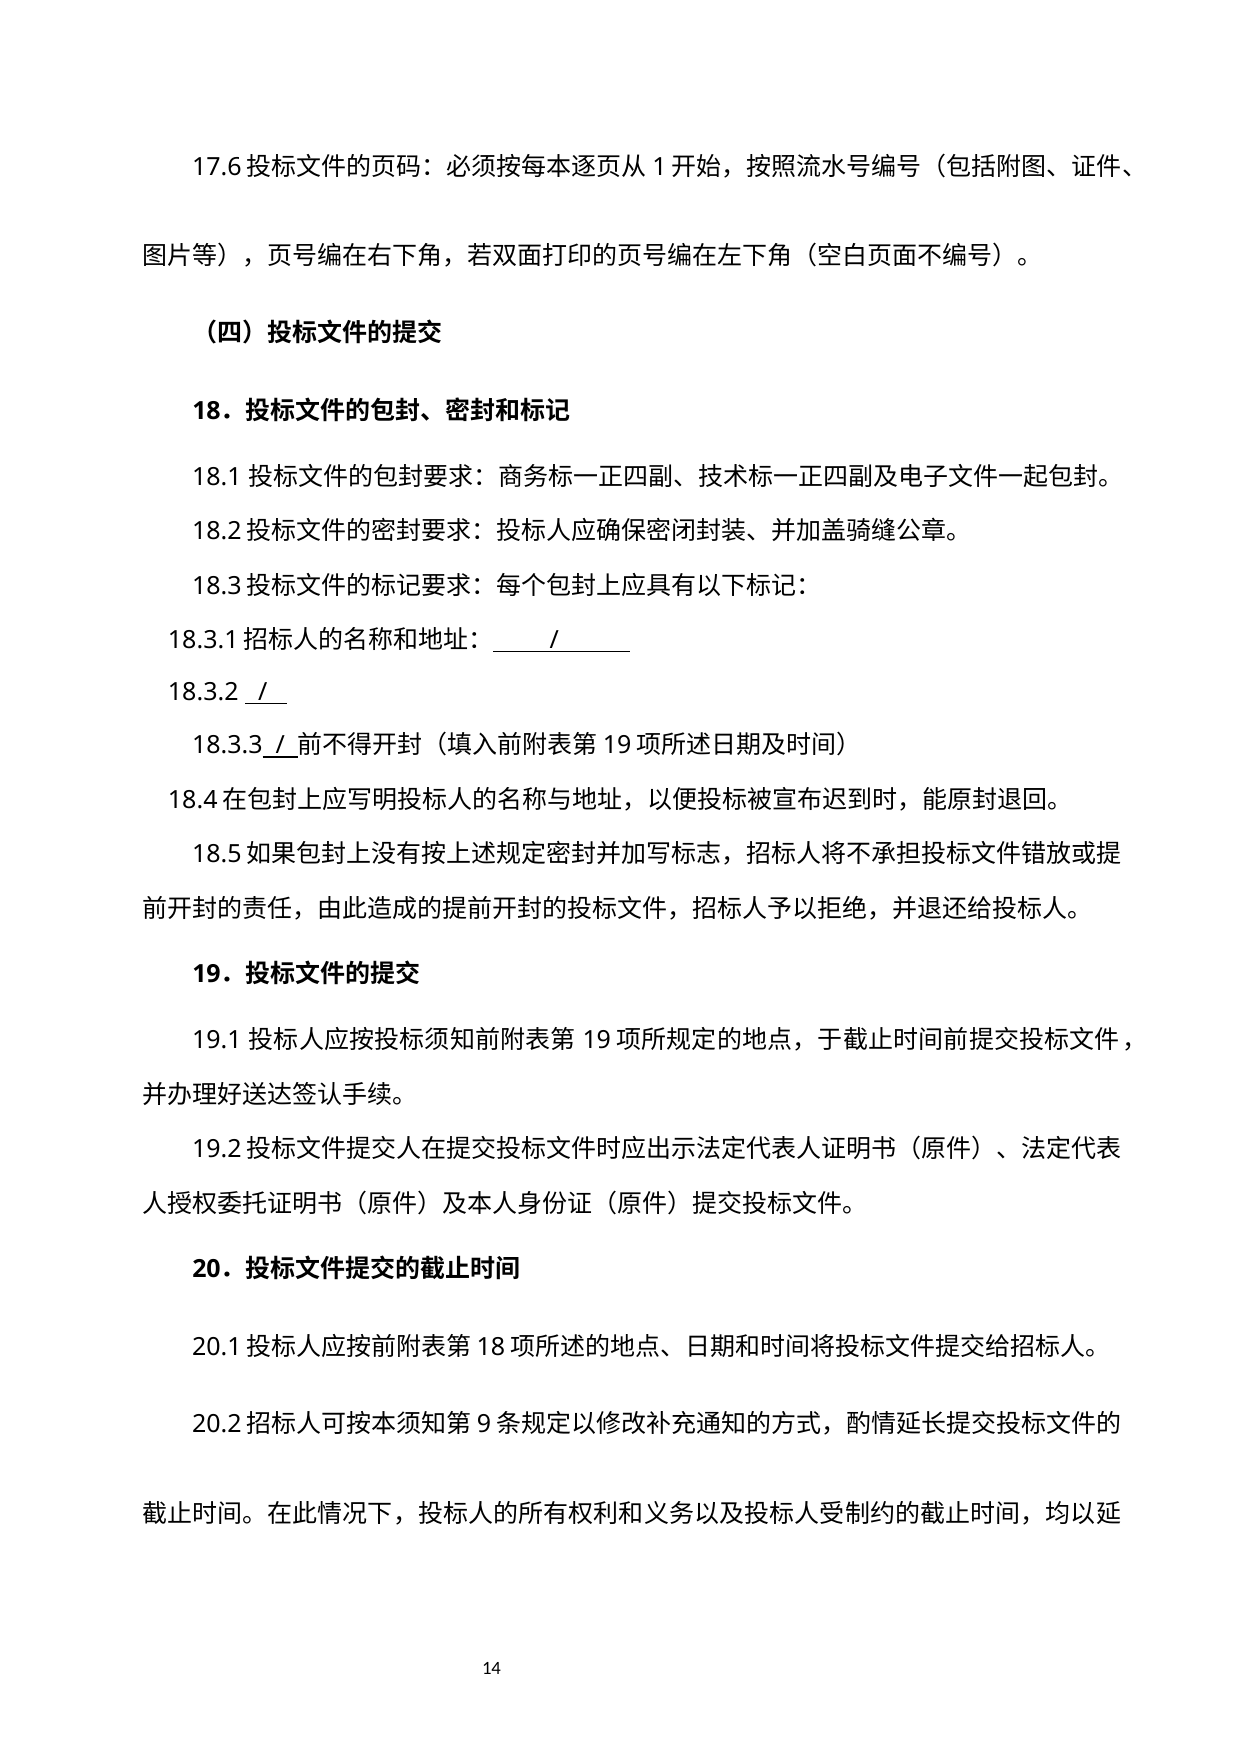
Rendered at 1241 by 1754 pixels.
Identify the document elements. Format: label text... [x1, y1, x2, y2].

text 18.3投标文件的标记要求：每个包封上应具有以下标记： [142, 565, 1122, 601]
text 19.1 投标人应按投标须知前附表第19项所规定的地点，于截止时间前提交投标文件，并办理好送达签认手续。 [142, 1020, 1122, 1111]
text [142, 1392, 1122, 1541]
text 18.3.2 / [142, 674, 1122, 708]
text 18.1 投标文件的包封要求：商务标一正四副、技术标一正四副及电子文件一起包封。 [142, 456, 1122, 493]
text 20．投标文件提交的截止时间 [142, 1237, 1122, 1297]
text 19.2投标文件提交人在提交投标文件时应出示法定代表人证明书（原件）、法定代表人授权委托证明书（原件）及本人身份证（原件）提交投标文件。 [142, 1129, 1122, 1219]
text 17.6投标文件的页码：必须按每本逐页从1开始，按照流水号编号（包括附图、证件、图片等），页号编在右下角，若双面打印的页号编在左下角（空白页面不编号）。 [142, 135, 1122, 283]
text 18．投标文件的包封、密封和标记 [142, 379, 1122, 438]
text 18.2投标文件的密封要求：投标人应确保密闭封装、并加盖骑缝公章。 [142, 511, 1122, 547]
text 18.4在包封上应写明投标人的名称与地址，以便投标被宣布迟到时，能原封退回。 [142, 779, 1122, 816]
text 20.1投标人应按前附表第18项所述的地点、日期和时间将投标文件提交给招标人。 [142, 1315, 1122, 1374]
text 18.3.1招标人的名称和地址： / [142, 619, 1122, 656]
text 18.3.3 / 前不得开封（填入前附表第19项所述日期及时间） [142, 725, 1122, 761]
text 18.5如果包封上没有按上述规定密封并加写标志，招标人将不承担投标文件错放或提前开封的责任，由此造成的提前开封的投标文件，招标人予以拒绝，并退还给投标人。 [142, 834, 1122, 924]
text 19．投标文件的提交 [142, 942, 1122, 1002]
text （四）投标文件的提交 [142, 301, 1122, 361]
